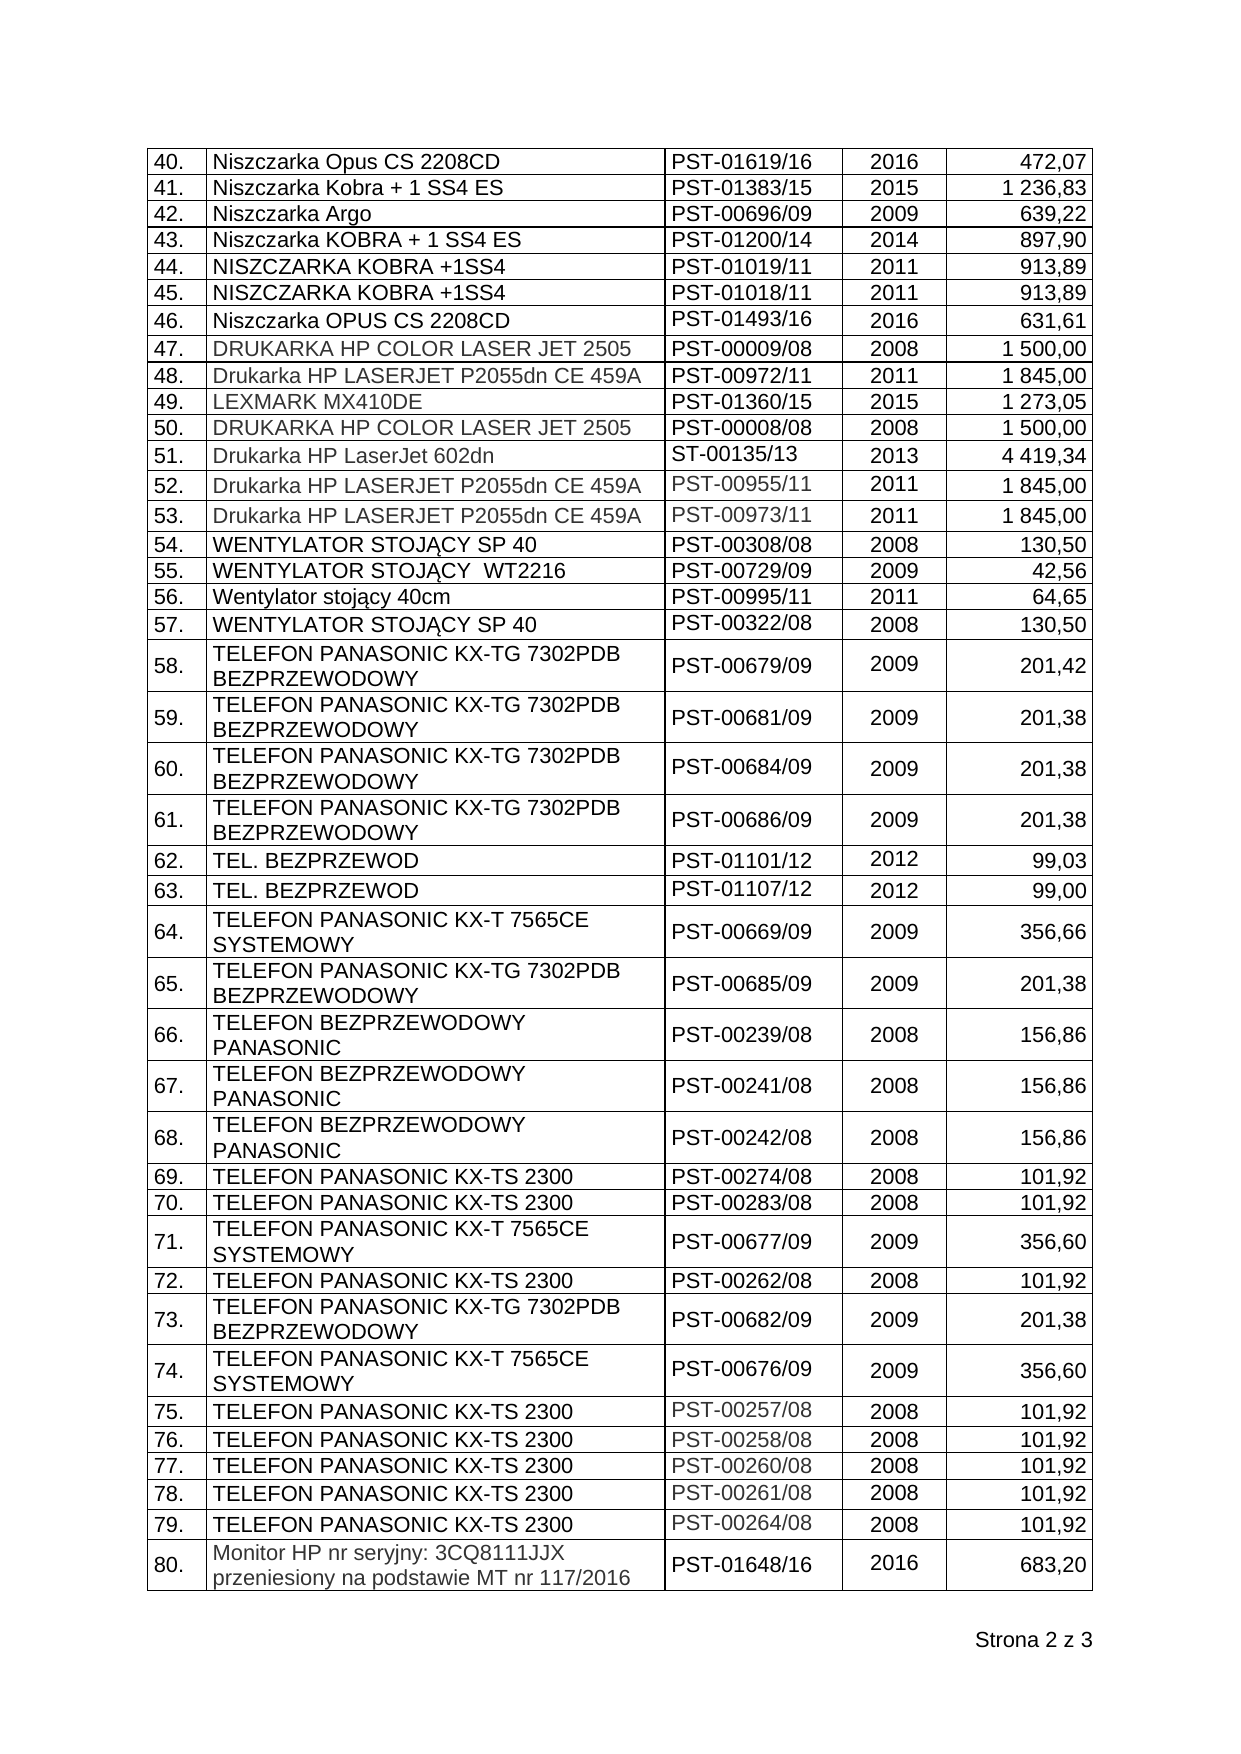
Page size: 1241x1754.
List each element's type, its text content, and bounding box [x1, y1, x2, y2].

table_cell PST-00242/08 [666, 1112, 842, 1163]
table_cell [148, 532, 206, 557]
table_cell [148, 610, 206, 639]
table_cell 2011 [843, 363, 946, 388]
table_cell 201,38 [947, 795, 1092, 845]
table_cell 2009 [843, 1345, 946, 1396]
table_cell 472,07 [947, 149, 1092, 174]
table_cell PST-00274/08 [666, 1164, 842, 1189]
table_cell PST-01383/15 [666, 175, 842, 200]
table_cell PST-00241/08 [666, 1061, 842, 1111]
table_cell 897,90 [947, 228, 1092, 253]
table_cell PST-01019/11 [666, 254, 842, 279]
table_cell 101,92 [947, 1268, 1092, 1293]
table_cell 2009 [843, 743, 946, 794]
table_cell PST-00322/08 [666, 610, 842, 639]
table_cell TELEFON PANASONIC KX-TS 2300 [207, 1453, 664, 1478]
table_cell WENTYLATOR STOJĄCY SP 40 [207, 532, 664, 557]
table_cell [148, 876, 206, 905]
table_cell 1 845,00 [947, 363, 1092, 388]
table_cell [148, 1009, 206, 1060]
table_cell PST-01648/16 [666, 1540, 842, 1590]
table_cell PST-00669/09 [666, 906, 842, 957]
table_cell TELEFON PANASONIC KX-TS 2300 [207, 1397, 664, 1426]
table_cell 1 845,00 [947, 501, 1092, 531]
table_cell 2008 [843, 1190, 946, 1215]
table_cell [148, 640, 206, 691]
table_cell 64,65 [947, 584, 1092, 609]
table_cell 2013 [843, 441, 946, 470]
table_cell [148, 389, 206, 414]
table_cell 2012 [843, 846, 946, 875]
table_cell 683,20 [947, 1540, 1092, 1590]
table_cell [148, 1216, 206, 1267]
table_cell PST-00262/08 [666, 1268, 842, 1293]
table_cell PST-00679/09 [666, 640, 842, 691]
table_cell PST-00261/08 [666, 1480, 842, 1508]
table_cell PST-00684/09 [666, 743, 842, 794]
table_cell TELEFON PANASONIC KX-TS 2300 [207, 1268, 664, 1293]
table_cell PST-00729/09 [666, 558, 842, 583]
table_cell Niszczarka Kobra + 1 SS4 ES [207, 175, 664, 200]
table_cell 2008 [843, 1480, 946, 1508]
table_cell TEL. BEZPRZEWOD [207, 876, 664, 905]
table_cell TELEFON PANASONIC KX-TS 2300 [207, 1480, 664, 1508]
table_cell TELEFON PANASONIC KX-TG 7302PDB BEZPRZEWODOWY [207, 1294, 664, 1344]
table_cell 156,86 [947, 1112, 1092, 1163]
table_cell 356,60 [947, 1216, 1092, 1267]
table_cell TELEFON PANASONIC KX-T 7565CE SYSTEMOWY [207, 1345, 664, 1396]
table_cell 2009 [843, 958, 946, 1008]
table_cell 101,92 [947, 1510, 1092, 1539]
table_cell 631,61 [947, 306, 1092, 335]
table_cell [148, 906, 206, 957]
table_cell 201,38 [947, 692, 1092, 742]
table_cell [148, 415, 206, 440]
table_cell TELEFON PANASONIC KX-TG 7302PDB BEZPRZEWODOWY [207, 958, 664, 1008]
table_cell [148, 306, 206, 335]
table_cell TELEFON PANASONIC KX-TS 2300 [207, 1510, 664, 1539]
table_cell TELEFON PANASONIC KX-T 7565CE SYSTEMOWY [207, 906, 664, 957]
table_cell PST-00677/09 [666, 1216, 842, 1267]
table_cell 2011 [843, 501, 946, 531]
table_cell 201,38 [947, 1294, 1092, 1344]
table_cell [148, 441, 206, 470]
table_cell [148, 228, 206, 253]
table_cell 2008 [843, 336, 946, 361]
table_cell Drukarka HP LASERJET P2055dn CE 459A [207, 363, 664, 388]
table_cell [148, 958, 206, 1008]
table_cell PST-00685/09 [666, 958, 842, 1008]
table_cell PST-00972/11 [666, 363, 842, 388]
table_cell PST-00973/11 [666, 501, 842, 531]
table_cell [148, 795, 206, 845]
table_cell [148, 1453, 206, 1478]
table_cell 2011 [843, 280, 946, 305]
table_cell PST-01493/16 [666, 306, 842, 335]
table_cell ST-00135/13 [666, 441, 842, 470]
table_cell 2009 [843, 201, 946, 226]
table_cell [148, 1540, 206, 1590]
table_cell PST-00682/09 [666, 1294, 842, 1344]
table_cell DRUKARKA HP COLOR LASER JET 2505 [207, 415, 664, 440]
table_cell [148, 201, 206, 226]
table_cell NISZCZARKA KOBRA +1SS4 [207, 280, 664, 305]
table_cell TELEFON PANASONIC KX-TG 7302PDB BEZPRZEWODOWY [207, 692, 664, 742]
table_cell [148, 1061, 206, 1111]
table_cell 101,92 [947, 1480, 1092, 1508]
table_cell 1 500,00 [947, 415, 1092, 440]
table_cell 101,92 [947, 1397, 1092, 1426]
table_cell TELEFON BEZPRZEWODOWY PANASONIC [207, 1009, 664, 1060]
table_cell [148, 175, 206, 200]
table_cell PST-01200/14 [666, 228, 842, 253]
table_cell 2011 [843, 584, 946, 609]
table_cell 201,38 [947, 958, 1092, 1008]
table_cell [148, 1480, 206, 1508]
table_cell [148, 1268, 206, 1293]
table_cell Wentylator stojący 40cm [207, 584, 664, 609]
table_cell 2008 [843, 1268, 946, 1293]
table_cell TELEFON BEZPRZEWODOWY PANASONIC [207, 1112, 664, 1163]
table_cell [148, 846, 206, 875]
table_cell Drukarka HP LASERJET P2055dn CE 459A [207, 471, 664, 500]
table_cell 2009 [843, 906, 946, 957]
table_cell TELEFON PANASONIC KX-TG 7302PDB BEZPRZEWODOWY [207, 640, 664, 691]
table_cell 2008 [843, 1164, 946, 1189]
table_cell 639,22 [947, 201, 1092, 226]
table_cell TELEFON PANASONIC KX-TS 2300 [207, 1190, 664, 1215]
table_cell 2008 [843, 415, 946, 440]
table_cell TEL. BEZPRZEWOD [207, 846, 664, 875]
table_cell Drukarka HP LaserJet 602dn [207, 441, 664, 470]
table_cell 356,66 [947, 906, 1092, 957]
table_cell 2015 [843, 389, 946, 414]
table_cell 2016 [843, 306, 946, 335]
table_cell PST-01107/12 [666, 876, 842, 905]
table_cell PST-00283/08 [666, 1190, 842, 1215]
table_cell PST-00239/08 [666, 1009, 842, 1060]
table_cell TELEFON BEZPRZEWODOWY PANASONIC [207, 1061, 664, 1111]
table_cell [148, 501, 206, 531]
table_cell 101,92 [947, 1427, 1092, 1452]
table_cell [148, 584, 206, 609]
table_cell 1 845,00 [947, 471, 1092, 500]
table_cell TELEFON PANASONIC KX-TG 7302PDB BEZPRZEWODOWY [207, 795, 664, 845]
table_cell [148, 336, 206, 361]
table_cell PST-00008/08 [666, 415, 842, 440]
table_cell PST-00009/08 [666, 336, 842, 361]
table_cell 2008 [843, 1453, 946, 1478]
table_cell 356,60 [947, 1345, 1092, 1396]
table_cell 2012 [843, 876, 946, 905]
table_cell [148, 254, 206, 279]
table_cell 2016 [843, 149, 946, 174]
table_cell Monitor HP nr seryjny: 3CQ8111JJX przeniesiony na podstawie MT nr 117/2016 [207, 1540, 664, 1590]
table_cell Niszczarka Argo [207, 201, 664, 226]
table_cell 913,89 [947, 254, 1092, 279]
table_cell PST-00258/08 [666, 1427, 842, 1452]
table_cell 2011 [843, 254, 946, 279]
table_cell 2014 [843, 228, 946, 253]
table_cell 1 500,00 [947, 336, 1092, 361]
table_cell 2009 [843, 558, 946, 583]
table_cell [148, 1345, 206, 1396]
table_cell 201,38 [947, 743, 1092, 794]
table_cell TELEFON PANASONIC KX-TS 2300 [207, 1427, 664, 1452]
table_cell 2008 [843, 532, 946, 557]
table_cell [148, 1112, 206, 1163]
table_cell WENTYLATOR STOJĄCY SP 40 [207, 610, 664, 639]
table_cell [148, 1427, 206, 1452]
table_cell 913,89 [947, 280, 1092, 305]
table_cell 101,92 [947, 1164, 1092, 1189]
table_cell 2008 [843, 1009, 946, 1060]
table_cell PST-00955/11 [666, 471, 842, 500]
table_cell PST-00686/09 [666, 795, 842, 845]
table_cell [207, 149, 664, 174]
table_cell TELEFON PANASONIC KX-TS 2300 [207, 1164, 664, 1189]
table_cell PST-01018/11 [666, 280, 842, 305]
table_cell 130,50 [947, 610, 1092, 639]
table_cell NISZCZARKA KOBRA +1SS4 [207, 254, 664, 279]
table_cell 42,56 [947, 558, 1092, 583]
table_cell TELEFON PANASONIC KX-TG 7302PDB BEZPRZEWODOWY [207, 743, 664, 794]
table_cell TELEFON PANASONIC KX-T 7565CE SYSTEMOWY [207, 1216, 664, 1267]
table_cell PST-01360/15 [666, 389, 842, 414]
table_cell 2008 [843, 1427, 946, 1452]
table_cell PST-00676/09 [666, 1345, 842, 1396]
table_cell 2009 [843, 795, 946, 845]
table_cell 201,42 [947, 640, 1092, 691]
table_cell 156,86 [947, 1061, 1092, 1111]
table_cell [148, 1164, 206, 1189]
table_cell 101,92 [947, 1190, 1092, 1215]
table_cell 2008 [843, 610, 946, 639]
table_cell PST-00308/08 [666, 532, 842, 557]
table_cell 2008 [843, 1510, 946, 1539]
table_cell 1 273,05 [947, 389, 1092, 414]
table_cell [148, 1397, 206, 1426]
table_cell PST-00260/08 [666, 1453, 842, 1478]
table_cell 2009 [843, 1294, 946, 1344]
table_cell [148, 280, 206, 305]
table_cell Drukarka HP LASERJET P2055dn CE 459A [207, 501, 664, 531]
table_cell PST-01101/12 [666, 846, 842, 875]
table_cell 2008 [843, 1112, 946, 1163]
table_cell 1 236,83 [947, 175, 1092, 200]
table_cell [148, 471, 206, 500]
table_cell PST-00995/11 [666, 584, 842, 609]
table_cell [148, 692, 206, 742]
table_cell PST-00257/08 [666, 1397, 842, 1426]
table_cell 2009 [843, 640, 946, 691]
table_cell Niszczarka KOBRA + 1 SS4 ES [207, 228, 664, 253]
table_cell Niszczarka OPUS CS 2208CD [207, 306, 664, 335]
table_cell 4 419,34 [947, 441, 1092, 470]
table_cell PST-01619/16 [666, 149, 842, 174]
table_cell PST-00681/09 [666, 692, 842, 742]
table_cell [148, 1190, 206, 1215]
table_cell [148, 1294, 206, 1344]
table_cell [148, 743, 206, 794]
table_cell 99,03 [947, 846, 1092, 875]
table_cell [148, 558, 206, 583]
table_cell [148, 363, 206, 388]
table_cell DRUKARKA HP COLOR LASER JET 2505 [207, 336, 664, 361]
table_cell 2009 [843, 692, 946, 742]
table_cell PST-00696/09 [666, 201, 842, 226]
table_cell 130,50 [947, 532, 1092, 557]
table_cell 2011 [843, 471, 946, 500]
table_cell 156,86 [947, 1009, 1092, 1060]
table_cell LEXMARK MX410DE [207, 389, 664, 414]
table_cell [148, 1510, 206, 1539]
table_cell 2016 [843, 1540, 946, 1590]
table_cell 99,00 [947, 876, 1092, 905]
table_cell 2009 [843, 1216, 946, 1267]
table_cell 2015 [843, 175, 946, 200]
table_cell WENTYLATOR STOJĄCY WT2216 [207, 558, 664, 583]
table_cell PST-00264/08 [666, 1510, 842, 1539]
table_cell 101,92 [947, 1453, 1092, 1478]
table_cell 2008 [843, 1397, 946, 1426]
table_cell [148, 149, 206, 174]
table_cell 2008 [843, 1061, 946, 1111]
